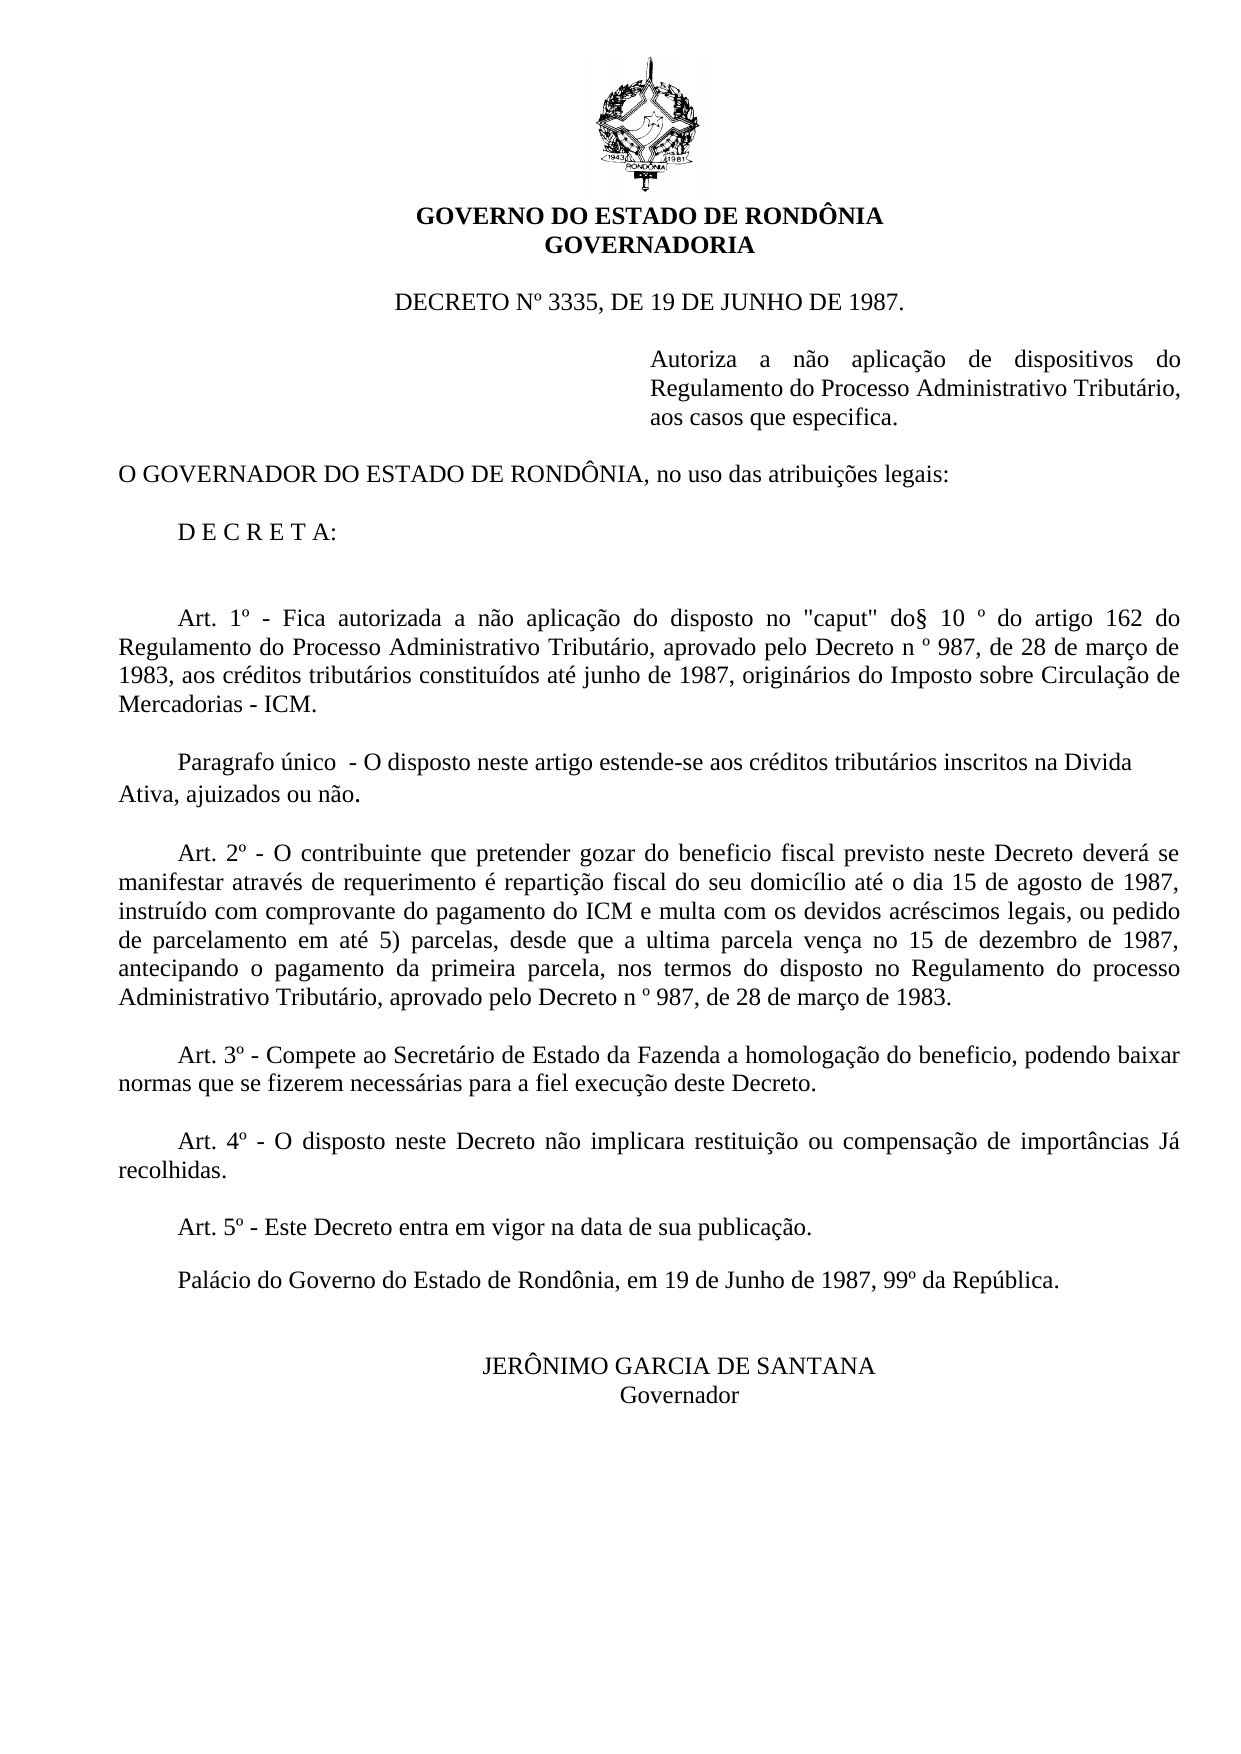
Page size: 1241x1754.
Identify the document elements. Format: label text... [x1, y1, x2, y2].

text Art. 5º - Este Decreto entra em vigor na data de sua publicação. [118, 1212, 1181, 1241]
text JERÔNIMO GARCIA DE SANTANA [118, 1351, 1181, 1380]
text Art. 4º - O disposto neste Decreto não implicara restituição ou compensação de importâncias Já recolhidas. [118, 1126, 1181, 1183]
text DECRETO Nº 3335, DE 19 DE JUNHO DE 1987. [118, 287, 1181, 316]
text Art. 3º - Compete ao Secretário de Estado da Fazenda a homologação do beneficio, podendo baixar normas que se fizerem necessárias para a fiel execução deste Decreto. [118, 1040, 1181, 1097]
text Autoriza a não aplicação de dispositivos do Regulamento do Processo Administrativo Tributário, aos casos que especifica. [650, 344, 1181, 431]
text Art. 1º - Fica autorizada a não aplicação do disposto no "caput" do§ 10 º do artigo 162 do Regulamento do Processo Administrativo Tributário, aprovado pelo Decreto n º 987, de 28 de março de 1983, aos créditos tributários constituídos até junho de 1987, originários do Imposto sobre Circulação de Mercadorias - ICM. [118, 603, 1181, 718]
text Art. 2º - O contribuinte que pretender gozar do beneficio fiscal previsto neste Decreto deverá se manifestar através de requerimento é repartição fiscal do seu domicílio até o dia 15 de agosto de 1987, instruído com comprovante do pagamento do ICM e multa com os devidos acréscimos legais, ou pedido de parcelamento em até 5) parcelas, desde que a ultima parcela vença no 15 de dezembro de 1987, antecipando o pagamento da primeira parcela, nos termos do disposto no Regulamento do processo Administrativo Tributário, aprovado pelo Decreto n º 987, de 28 de março de 1983. [118, 838, 1181, 1011]
text Palácio do Governo do Estado de Rondônia, em 19 de Junho de 1987, 99º da República. [118, 1265, 1181, 1294]
text O GOVERNADOR DO ESTADO DE RONDÔNIA, no uso das atribuições legais: [118, 459, 1181, 488]
text Governador [118, 1380, 1181, 1409]
text D E C R E T A: [118, 517, 1181, 546]
text Paragrafo único - O disposto neste artigo estende-se aos créditos tributários inscritos na Divida Ativa, ajuizados ou não. [118, 747, 1181, 810]
